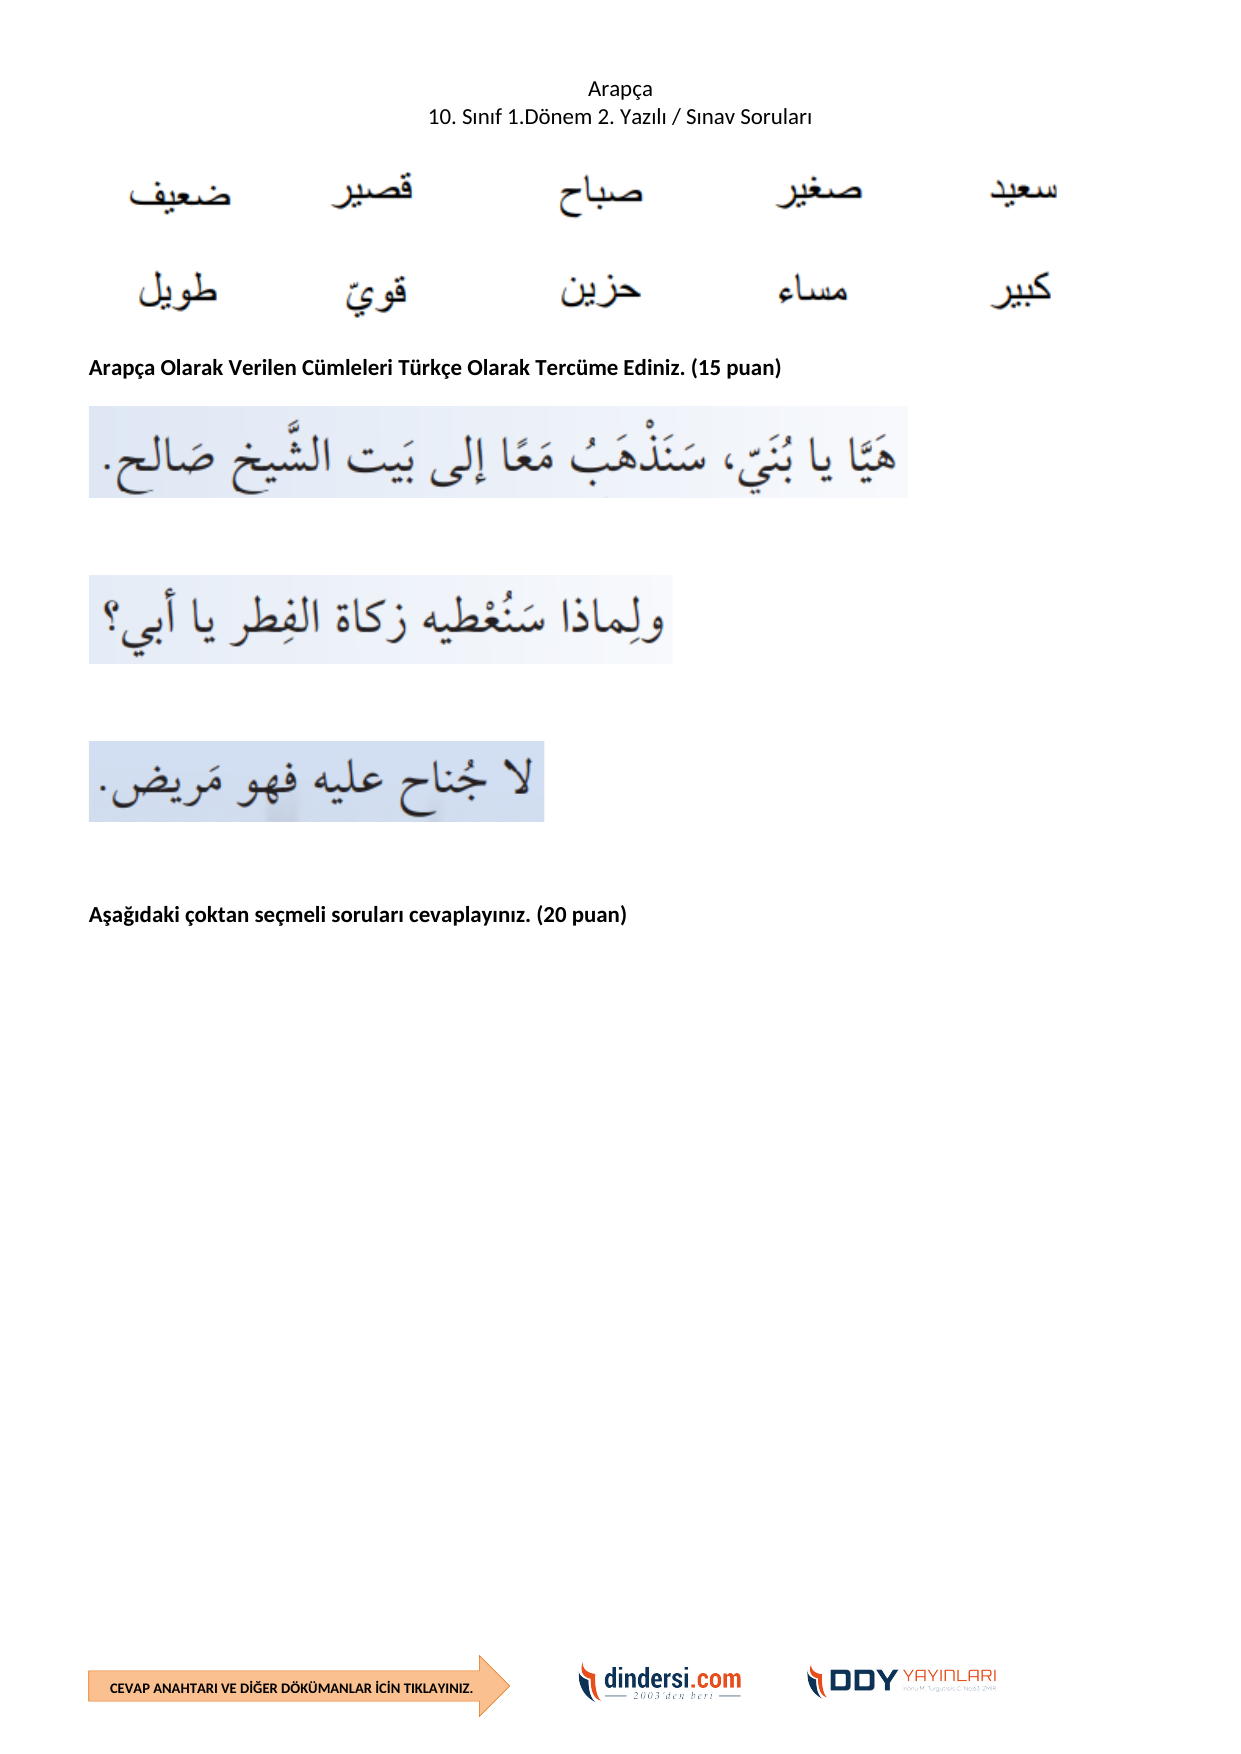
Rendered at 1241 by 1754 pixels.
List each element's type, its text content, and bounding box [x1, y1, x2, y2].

picture [973, 162, 1084, 230]
text Arapça Olarak Verilen Cümleleri Türkçe Olarak Tercüme Ediniz. (15 puan) [89, 353, 1152, 381]
picture [973, 255, 1078, 329]
picture [578, 1661, 742, 1703]
picture [807, 1663, 997, 1700]
picture [752, 160, 885, 230]
picture [762, 260, 868, 329]
picture [531, 160, 667, 230]
picture [88, 406, 908, 498]
text Aşağıdaki çoktan seçmeli soruları cevaplayınız. (20 puan) [89, 900, 1152, 928]
picture [88, 741, 545, 822]
picture [310, 157, 442, 230]
picture [88, 575, 673, 664]
picture [88, 166, 251, 230]
picture [325, 259, 435, 329]
picture [546, 257, 657, 329]
picture [125, 256, 239, 329]
